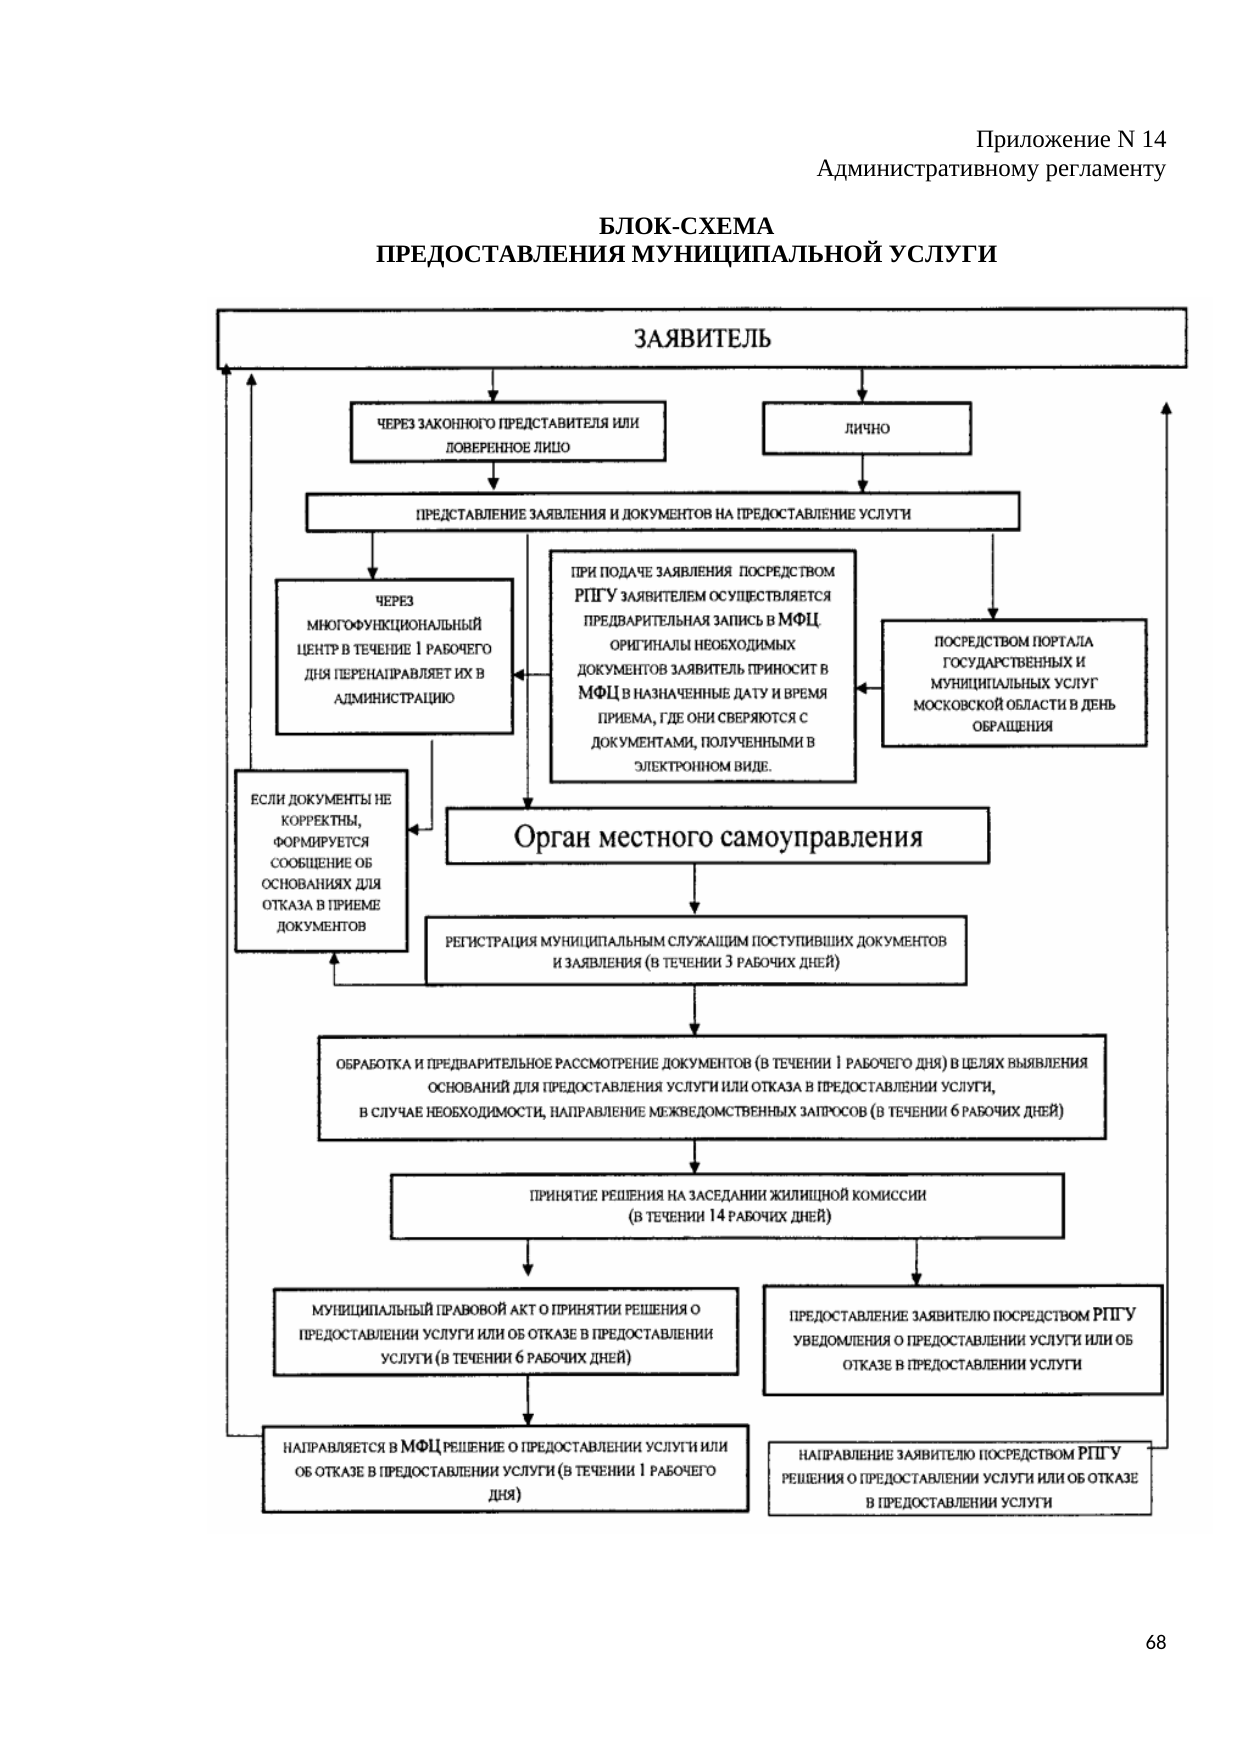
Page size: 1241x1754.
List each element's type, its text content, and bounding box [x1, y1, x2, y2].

text Административному регламенту [207, 153, 1166, 182]
text ПРЕДОСТАВЛЕНИЯ МУНИЦИПАЛЬНОЙ УСЛУГИ [207, 239, 1166, 268]
picture [206, 297, 1214, 1534]
text Приложение N 14 [207, 124, 1166, 153]
text БЛОК-СХЕМА [207, 211, 1166, 239]
